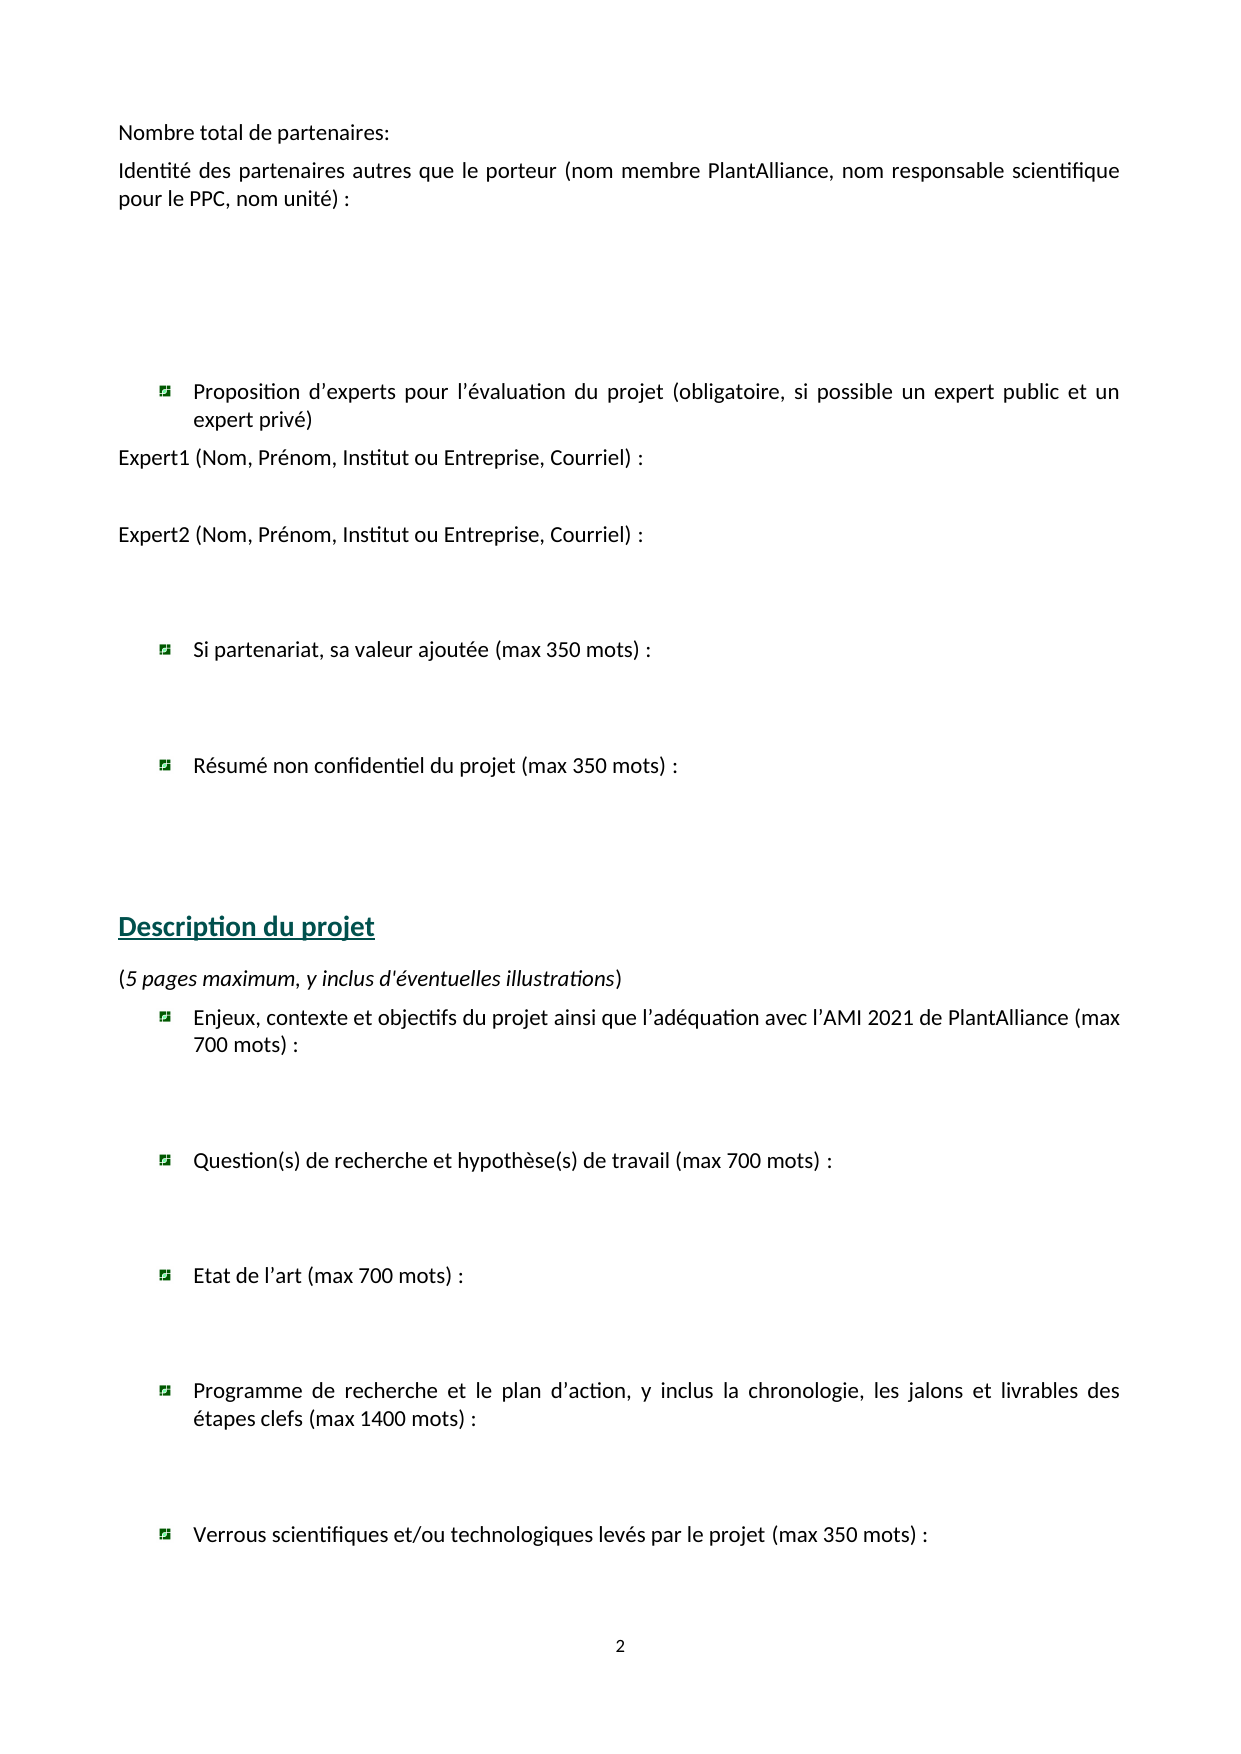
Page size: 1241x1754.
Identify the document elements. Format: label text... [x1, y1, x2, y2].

picture [156, 1151, 174, 1169]
list Question(s) de recherche et hypothèse(s) de travail (max 700 mots) : [156, 1146, 1122, 1174]
text Expert1 (Nom, Prénom, Institut ou Entreprise, Courriel) : [118, 443, 1122, 471]
list Programme de recherche et le plan d’action, y inclus la chronologie, les jalons et livrables des étapes clefs (max 1400 mots) : [156, 1377, 1122, 1433]
picture [156, 1008, 174, 1025]
text Nombre total de partenaires: [118, 118, 1122, 146]
list Etat de l’art (max 700 mots) : [156, 1261, 1122, 1289]
picture [156, 641, 174, 658]
text Identité des partenaires autres que le porteur (nom membre PlantAlliance, nom responsable scientifique pour le PPC, nom unité) : [118, 157, 1122, 213]
subtitle Description du projet [118, 908, 1122, 943]
picture [156, 1266, 174, 1284]
list Si partenariat, sa valeur ajoutée (max 350 mots) : [156, 635, 1122, 663]
list Proposition d’experts pour l’évaluation du projet (obligatoire, si possible un expert public et un expert privé) [156, 377, 1122, 433]
picture [156, 1382, 174, 1399]
list Verrous scientifiques et/ou technologiques levés par le projet (max 350 mots) : [156, 1520, 1122, 1548]
text Expert2 (Nom, Prénom, Institut ou Entreprise, Courriel) : [118, 520, 1122, 548]
list Enjeux, contexte et objectifs du projet ainsi que l’adéquation avec l’AMI 2021 de PlantAlliance (max 700 mots) : [156, 1003, 1122, 1059]
list Résumé non confidentiel du projet (max 350 mots) : [156, 751, 1122, 779]
picture [156, 382, 174, 400]
picture [156, 756, 174, 774]
text (5 pages maximum, y inclus d'éventuelles illustrations) [118, 964, 1122, 992]
picture [156, 1525, 174, 1543]
